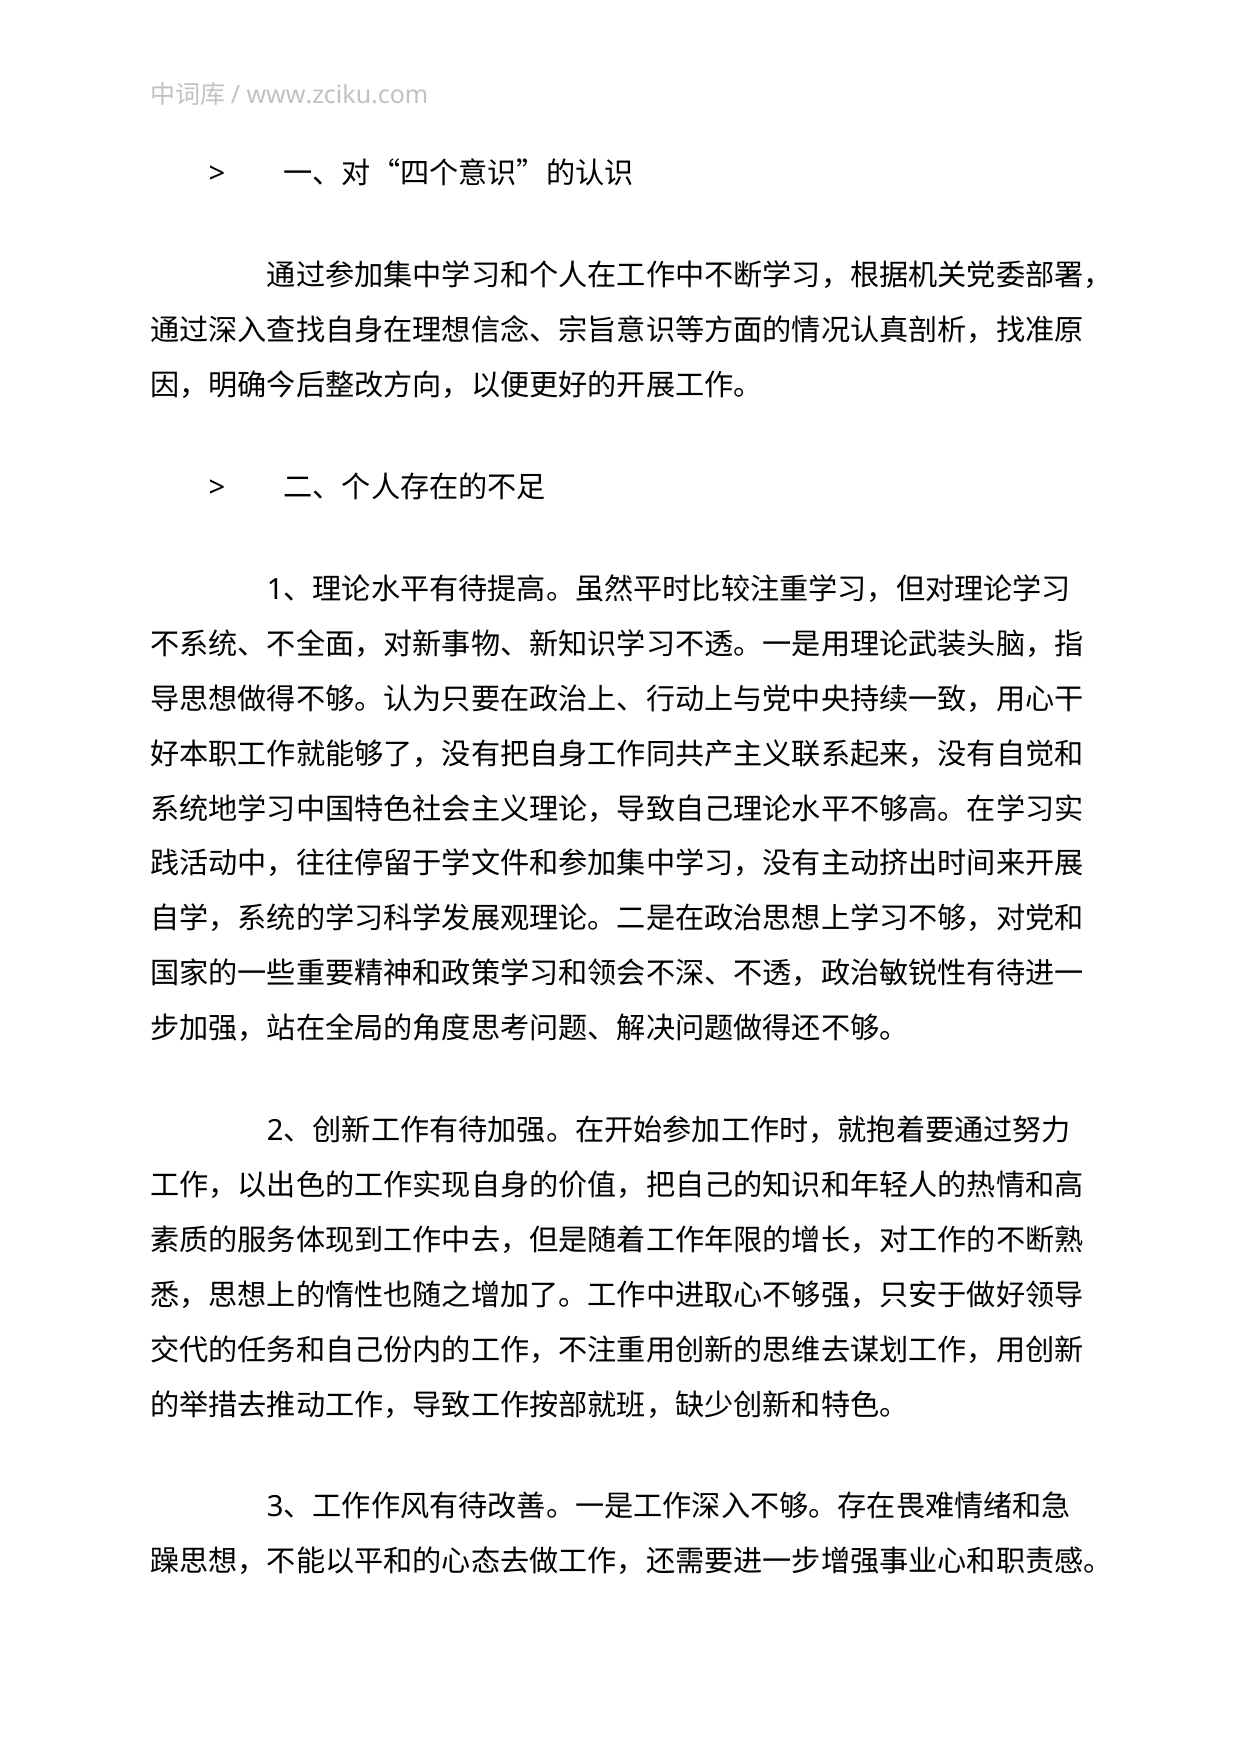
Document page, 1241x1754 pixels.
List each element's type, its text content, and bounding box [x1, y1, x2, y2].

text > 二、个人存在的不足 [150, 463, 1090, 506]
text 1、理论水平有待提高。虽然平时比较注重学习，但对理论学习不系统、不全面，对新事物、新知识学习不透。一是用理论武装头脑，指导思想做得不够。认为只要在政治上、行动上与党中央持续一致，用心干好本职工作就能够了，没有把自身工作同共产主义联系起来，没有自觉和系统地学习中国特色社会主义理论，导致自己理论水平不够高。在学习实践活动中，往往停留于学文件和参加集中学习，没有主动挤出时间来开展自学，系统的学习科学发展观理论。二是在政治思想上学习不够，对党和国家的一些重要精神和政策学习和领会不深、不透，政治敏锐性有待进一步加强，站在全局的角度思考问题、解决问题做得还不够。 [150, 566, 1090, 1047]
text > 一、对“四个意识”的认识 [150, 150, 1090, 192]
text 2、创新工作有待加强。在开始参加工作时，就抱着要通过努力工作，以出色的工作实现自身的价值，把自己的知识和年轻人的热情和高素质的服务体现到工作中去，但是随着工作年限的增长，对工作的不断熟悉，思想上的惰性也随之增加了。工作中进取心不够强，只安于做好领导交代的任务和自己份内的工作，不注重用创新的思维去谋划工作，用创新的举措去推动工作，导致工作按部就班，缺少创新和特色。 [150, 1107, 1090, 1423]
text 通过参加集中学习和个人在工作中不断学习，根据机关党委部署，通过深入查找自身在理想信念、宗旨意识等方面的情况认真剖析，找准原因，明确今后整改方向，以便更好的开展工作。 [150, 252, 1090, 404]
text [150, 1483, 1090, 1580]
